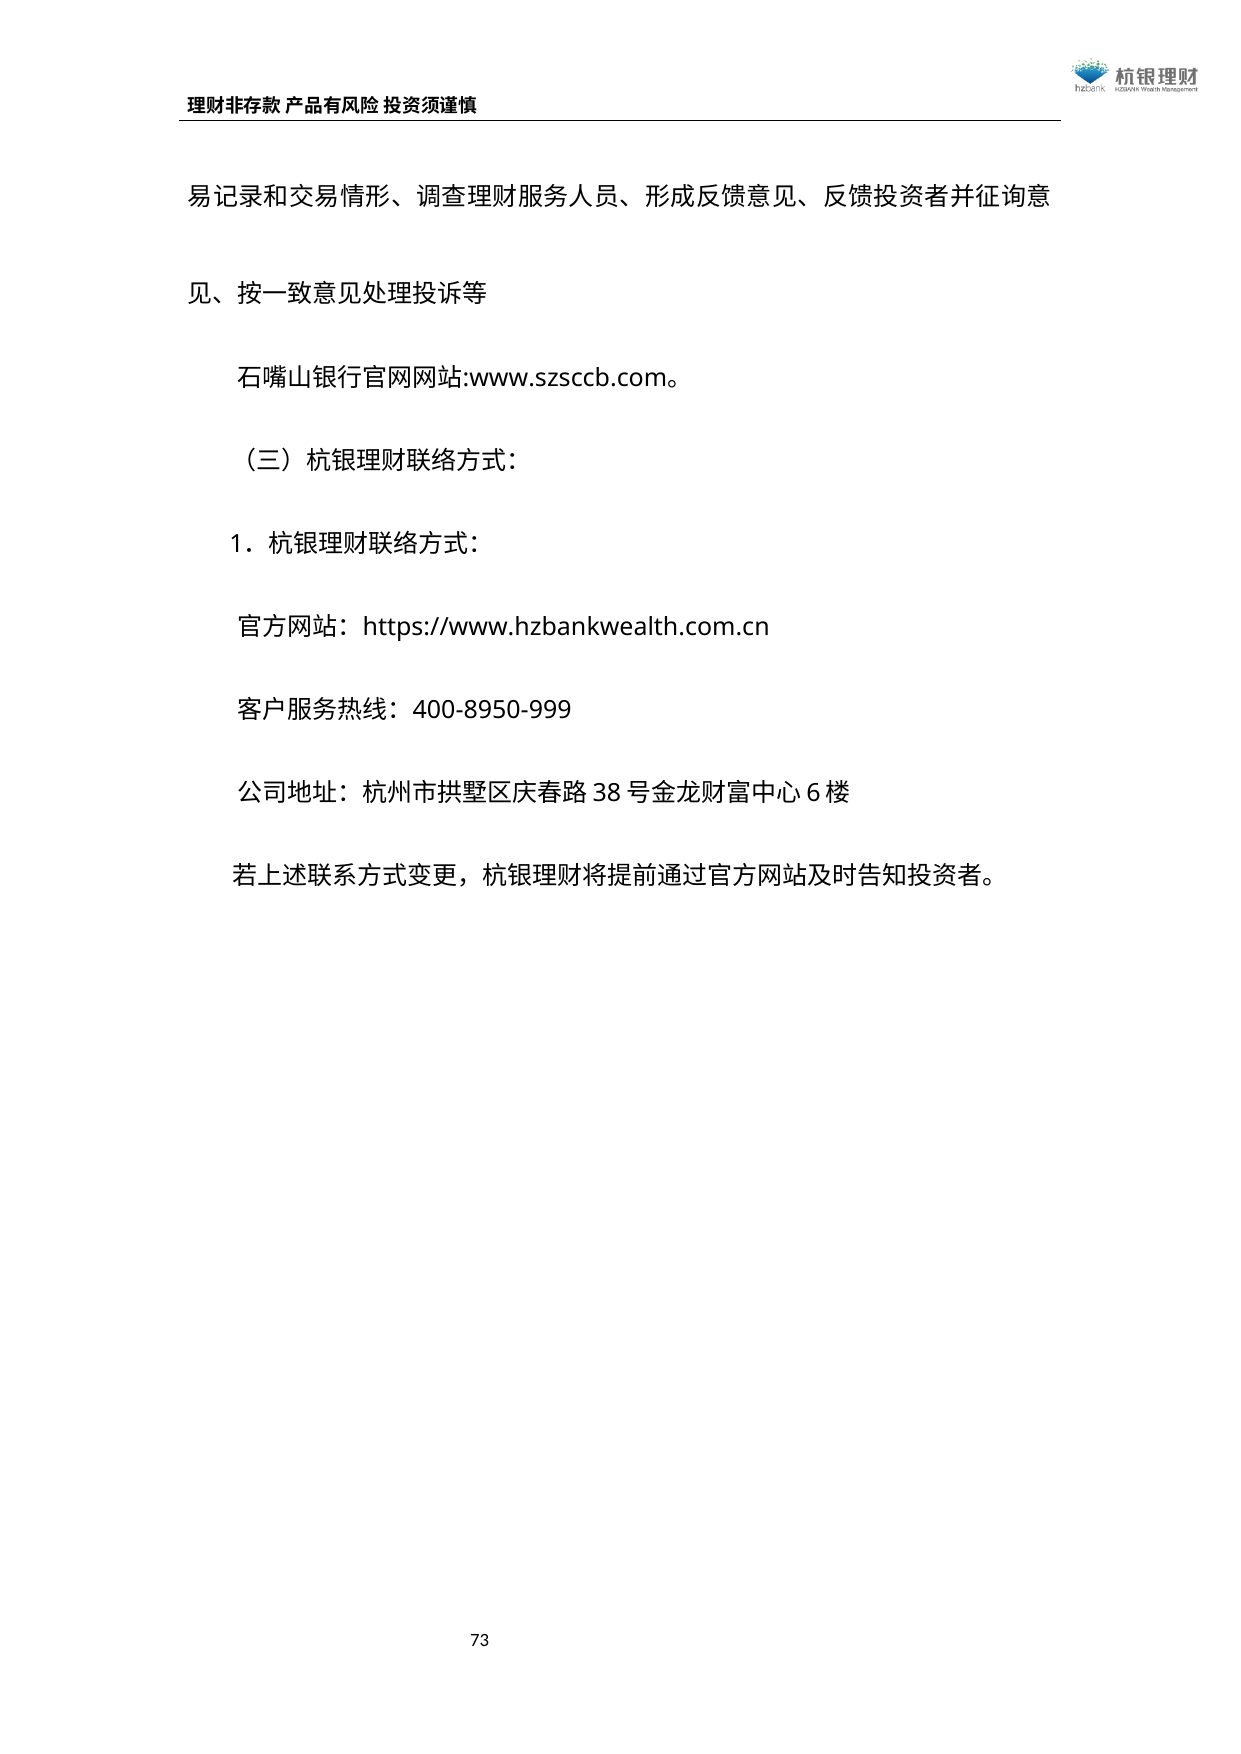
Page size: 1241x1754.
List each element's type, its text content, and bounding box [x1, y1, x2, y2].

list 杭银理财联络方式： [187, 426, 1053, 491]
list 石嘴山银行官网网站:www.szsccb.com。 [187, 343, 1053, 408]
picture [1027, 0, 1240, 151]
list 相关部门和人员将在接到投资者的投诉后，按照以下流程进行处理:核实交易记录和交易情形、调查理财服务人员、形成反馈意见、反馈投资者并征询意见、按一致意见处理投诉等 [187, 162, 1053, 324]
text 客户服务热线：400-8950-999 [187, 675, 1053, 740]
list 杭银理财联络方式： [187, 509, 1053, 574]
text 若上述联系方式变更，杭银理财将提前通过官方网站及时告知投资者。杭银理财理财计划投资协议书 [187, 841, 1053, 906]
text 官方网站：https://www.hzbankwealth.com.cn [187, 592, 1053, 657]
text 公司地址：杭州市拱墅区庆春路38号金龙财富中心6楼 [187, 758, 1053, 823]
